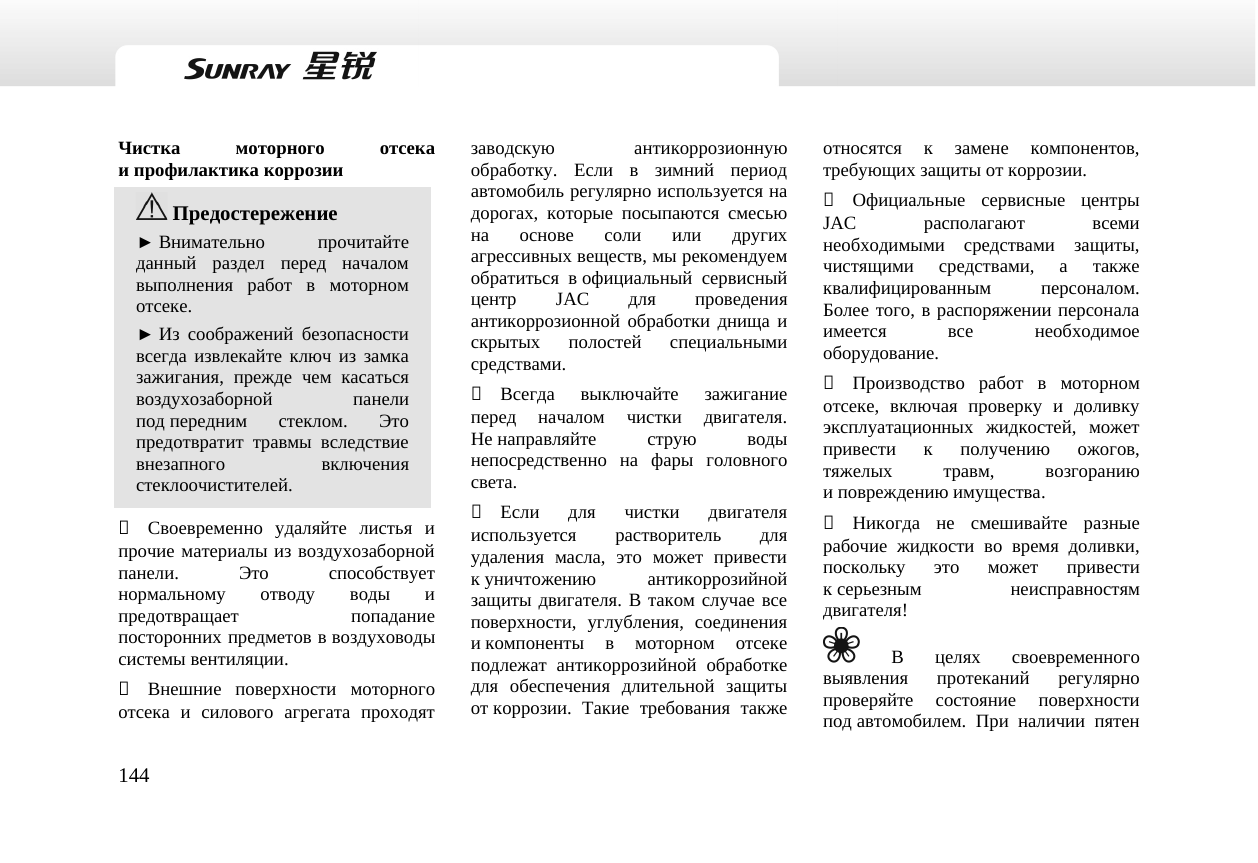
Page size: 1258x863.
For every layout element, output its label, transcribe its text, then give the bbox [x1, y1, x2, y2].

text  Всегда выключайте зажигание перед началом чистки двигателя. Не направляйте струю воды непосредственно на фары головного света. [471, 381, 787, 492]
text  Производство работ в моторном отсеке, включая проверку и доливку эксплуатационных жидкостей, может привести к получению ожогов, тяжелых травм, возгоранию и повреждению имущества. [823, 369, 1140, 503]
text  Никогда не смешивайте разные рабочие жидкости во время доливки, поскольку это может привести к серьезным неисправностям двигателя! [823, 509, 1140, 621]
picture [135, 192, 168, 220]
picture [822, 627, 860, 663]
text  Официальные сервисные центры JAC располагают всеми необходимыми средствами защиты, чистящими средствами, а также квалифицированным персоналом. Более того, в распоряжении персонала имеется все необходимое оборудование. [823, 187, 1140, 363]
text  Если для чистки двигателя используется растворитель для удаления масла, это может привести к уничтожению антикоррозийной защиты двигателя. В таком случае все поверхности, углубления, соединения и компоненты в моторном отсеке подлежат антикоррозийной обработке для обеспечения длительной защиты от коррозии. Такие требования также относятся к замене компонентов, требующих защиты от коррозии. [471, 499, 787, 718]
text Чистка моторного отсека и профилактика коррозии [118, 137, 435, 180]
table_header Предостережение ► Внимательно прочитайте данный раздел перед началом выполнения работ в моторном отсеке. ► Из соображений безопасности всегда извлекайте ключ из замка зажигания, прежде чем касаться воздухозаборной панели под передним стеклом. Это предотвратит травмы вследствие внезапного включения стеклоочистителей. [114, 187, 431, 508]
picture [0, 0, 1256, 87]
text  Своевременно удаляйте листья и прочие материалы из воздухозаборной панели. Это способствует нормальному отводу воды и предотвращает попадание посторонних предметов в воздуховоды системы вентиляции. [118, 514, 435, 669]
text  Внешние поверхности моторного отсека и силового агрегата проходят заводскую антикоррозионную обработку. Если в зимний период автомобиль регулярно используется на дорогах, которые посыпаются смесью на основе соли или других агрессивных веществ, мы рекомендуем обратиться в официальный сервисный центр JAC для проведения антикоррозионной обработки днища и скрытых полостей специальными средствами. [471, 137, 787, 374]
